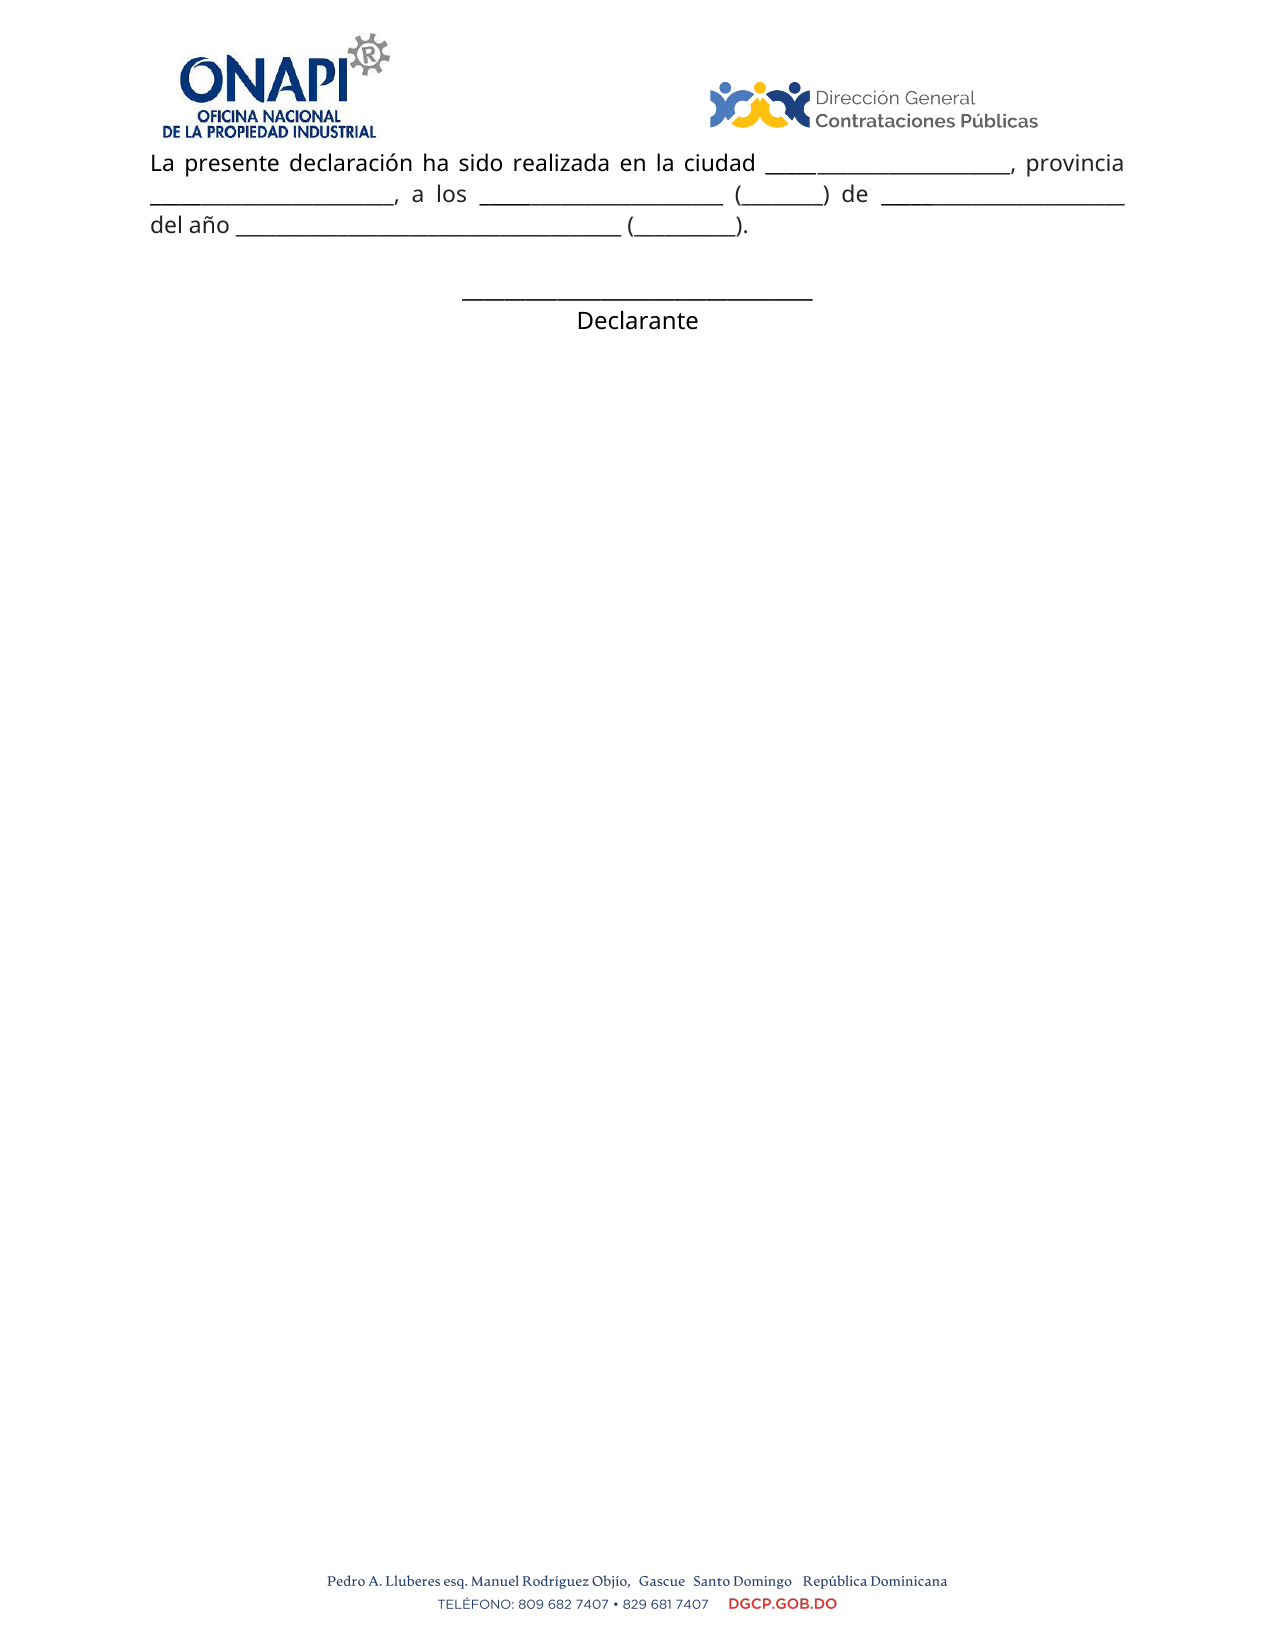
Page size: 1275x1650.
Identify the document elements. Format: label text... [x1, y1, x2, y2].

text La presente declaración ha sido realizada en la ciudad ________________________, provincia ________________________, a los ________________________ (________) de ________________________ del año ______________________________________ (__________). [750, 178, 1125, 240]
text _________________________________ [150, 272, 1125, 304]
text La presente declaración ha sido realizada en la ciudad ________________________, provincia ________________________, a los ________________________ (________) de ________________________ del año ______________________________________ (__________). [150, 147, 817, 209]
picture [697, 56, 1052, 147]
picture [150, 27, 401, 147]
picture [261, 1525, 1014, 1650]
text Declarante [150, 304, 1125, 337]
